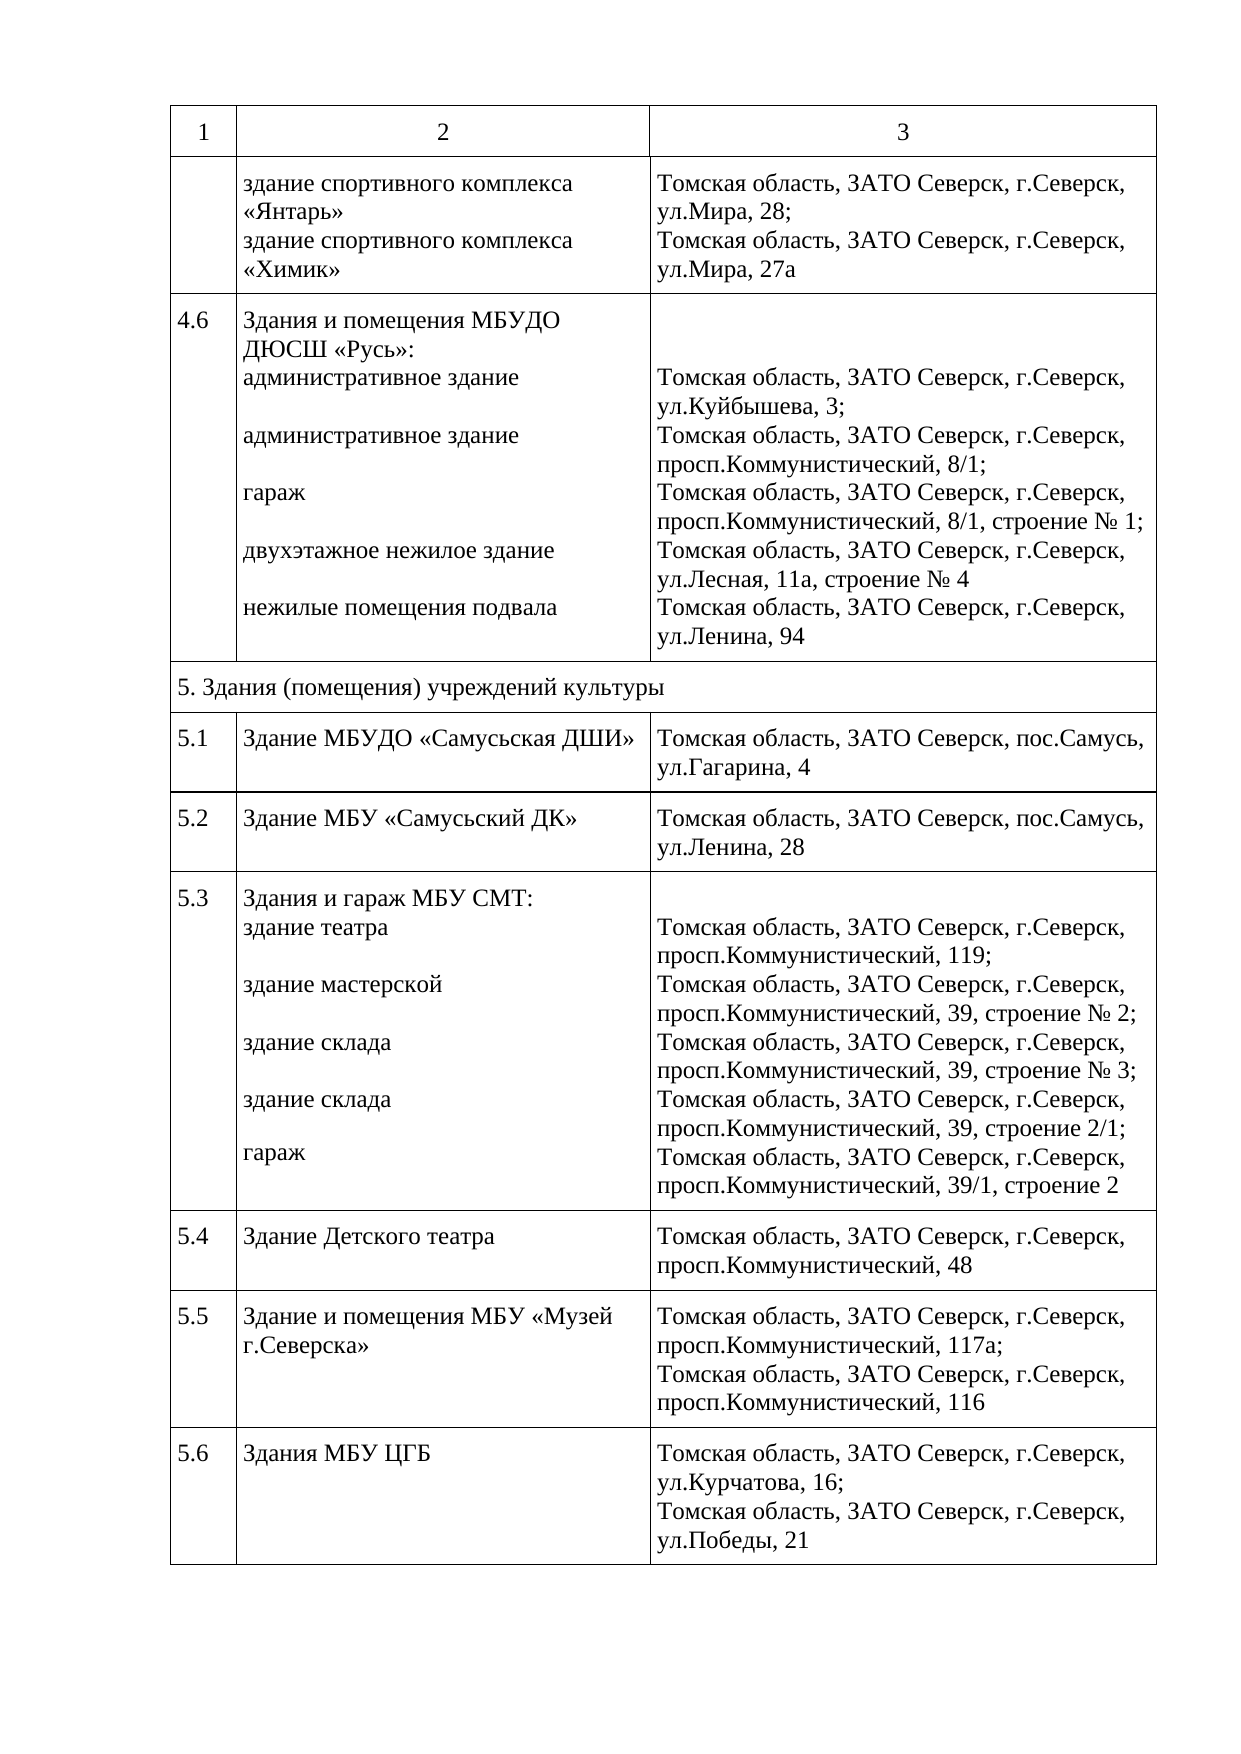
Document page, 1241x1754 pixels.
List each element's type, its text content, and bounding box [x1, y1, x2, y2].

table_cell [171, 157, 236, 293]
table_cell 5.2 [171, 793, 236, 871]
table_cell здание спортивного комплекса «Янтарь» здание спортивного комплекса «Химик» [237, 157, 650, 293]
table_cell 5.5 [171, 1291, 236, 1427]
table_cell Томская область, ЗАТО Северск, г.Северск, ул.Куйбышева, 3; Томская область, ЗАТО Северск, г.Северск, просп.Коммунистический, 8/1; Томская область, ЗАТО Северск, г.Северск, просп.Коммунистический, 8/1, строение № 1; Томская область, ЗАТО Северск, г.Северск, ул.Лесная, 11а, строение № 4 Томская область, ЗАТО Северск, г.Северск, ул.Ленина, 94 [651, 294, 1156, 661]
table_cell Томская область, ЗАТО Северск, г.Северск, просп.Коммунистический, 48 [651, 1211, 1156, 1289]
table_cell 5.1 [171, 713, 236, 791]
table_cell Томская область, ЗАТО Северск, г.Северск, просп.Коммунистический, 119; Томская область, ЗАТО Северск, г.Северск, просп.Коммунистический, 39, строение № 2; Томская область, ЗАТО Северск, г.Северск, просп.Коммунистический, 39, строение № 3; Томская область, ЗАТО Северск, г.Северск, просп.Коммунистический, 39, строение 2/1; Томская область, ЗАТО Северск, г.Северск, просп.Коммунистический, 39/1, строение 2 [651, 872, 1156, 1210]
table_header 2 [237, 106, 649, 156]
table_cell Здание МБУДО «Самусьская ДШИ» [237, 713, 650, 791]
table_cell 5.3 [171, 872, 236, 1210]
table_cell Здания МБУ ЦГБ [237, 1428, 650, 1564]
table_header 3 [650, 106, 1156, 156]
table_cell Здание МБУ «Самусьский ДК» [237, 793, 650, 871]
table_cell Здания и помещения МБУДО ДЮСШ «Русь»: административное здание административное здание гараж двухэтажное нежилое здание нежилые помещения подвала [237, 294, 650, 661]
table_cell Томская область, ЗАТО Северск, г.Северск, ул.Мира, 28; Томская область, ЗАТО Северск, г.Северск, ул.Мира, 27а [651, 157, 1156, 293]
table_cell Томская область, ЗАТО Северск, пос.Самусь, ул.Гагарина, 4 [651, 713, 1156, 791]
table_cell Томская область, ЗАТО Северск, пос.Самусь, ул.Ленина, 28 [651, 793, 1156, 871]
table_header 1 [171, 106, 236, 156]
table_cell Томская область, ЗАТО Северск, г.Северск, просп.Коммунистический, 117а; Томская область, ЗАТО Северск, г.Северск, просп.Коммунистический, 116 [651, 1291, 1156, 1427]
table_cell 5.6 [171, 1428, 236, 1564]
table_cell Здание и помещения МБУ «Музей г.Северска» [237, 1291, 650, 1427]
table_cell Здания и гараж МБУ СМТ: здание театра здание мастерской здание склада здание склада гараж [237, 872, 650, 1210]
table_cell Здание Детского театра [237, 1211, 650, 1289]
table_cell 5. Здания (помещения) учреждений культуры [171, 662, 1156, 712]
table_cell Томская область, ЗАТО Северск, г.Северск, ул.Курчатова, 16; Томская область, ЗАТО Северск, г.Северск, ул.Победы, 21 [651, 1428, 1156, 1564]
table_cell 4.6 [171, 294, 236, 661]
table_cell 5.4 [171, 1211, 236, 1289]
